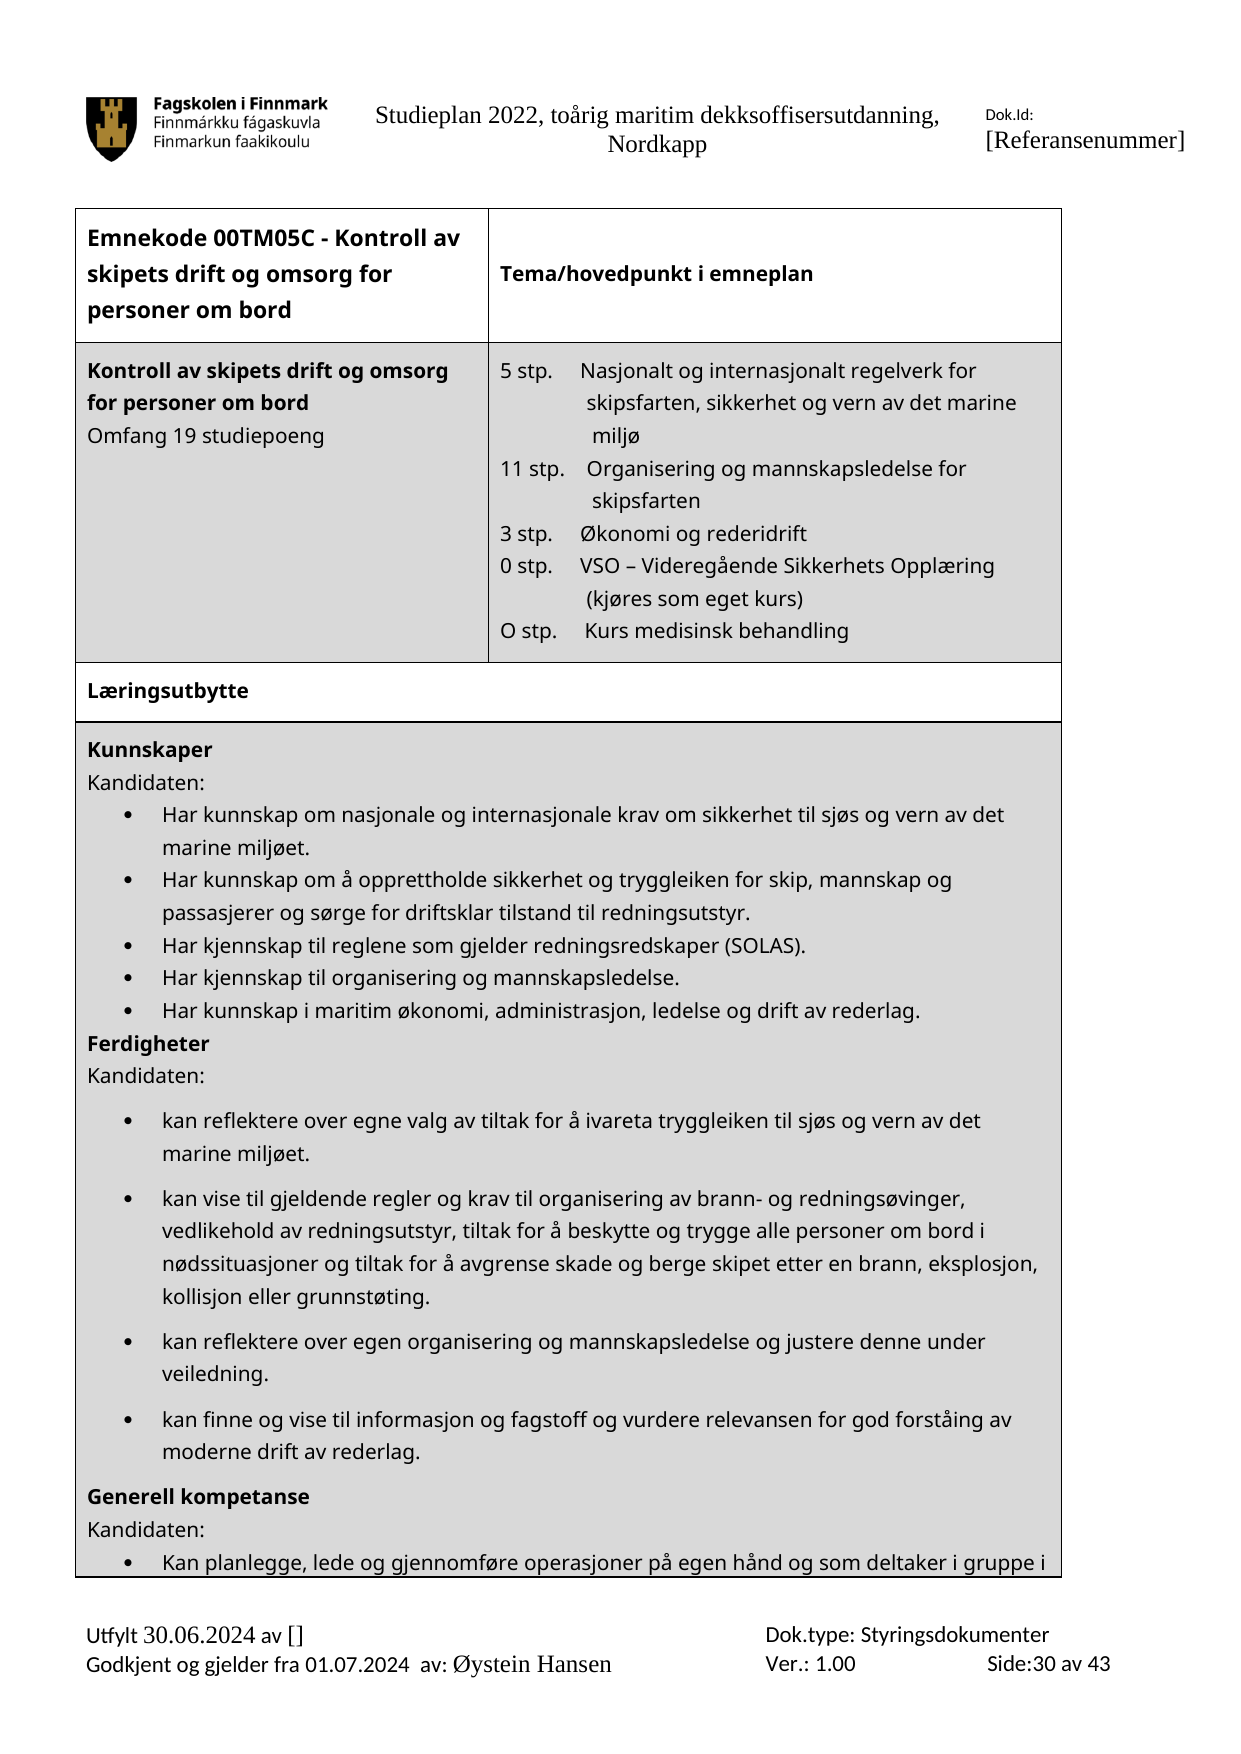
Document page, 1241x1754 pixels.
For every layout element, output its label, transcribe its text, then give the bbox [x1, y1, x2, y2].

table_header Emnekode 00TM05C - Kontroll av skipets drift og omsorg for personer om bord [76, 209, 488, 342]
table_cell Kontroll av skipets drift og omsorg for personer om bord Omfang 19 studiepoeng [76, 343, 488, 662]
table_header Tema/hovedpunkt i emneplan [489, 209, 1061, 342]
picture [86, 97, 328, 162]
table_cell 5 stp. Nasjonalt og internasjonalt regelverk for skipsfarten, sikkerhet og vern av det marine miljø 11 stp. Organisering og mannskapsledelse for skipsfarten 3 stp. Økonomi og rederidrift 0 stp. VSO – Videregående Sikkerhets Opplæring (kjøres som eget kurs) O stp. Kurs medisinsk behandling [489, 343, 1061, 662]
table_cell Læringsutbytte [76, 663, 1061, 721]
